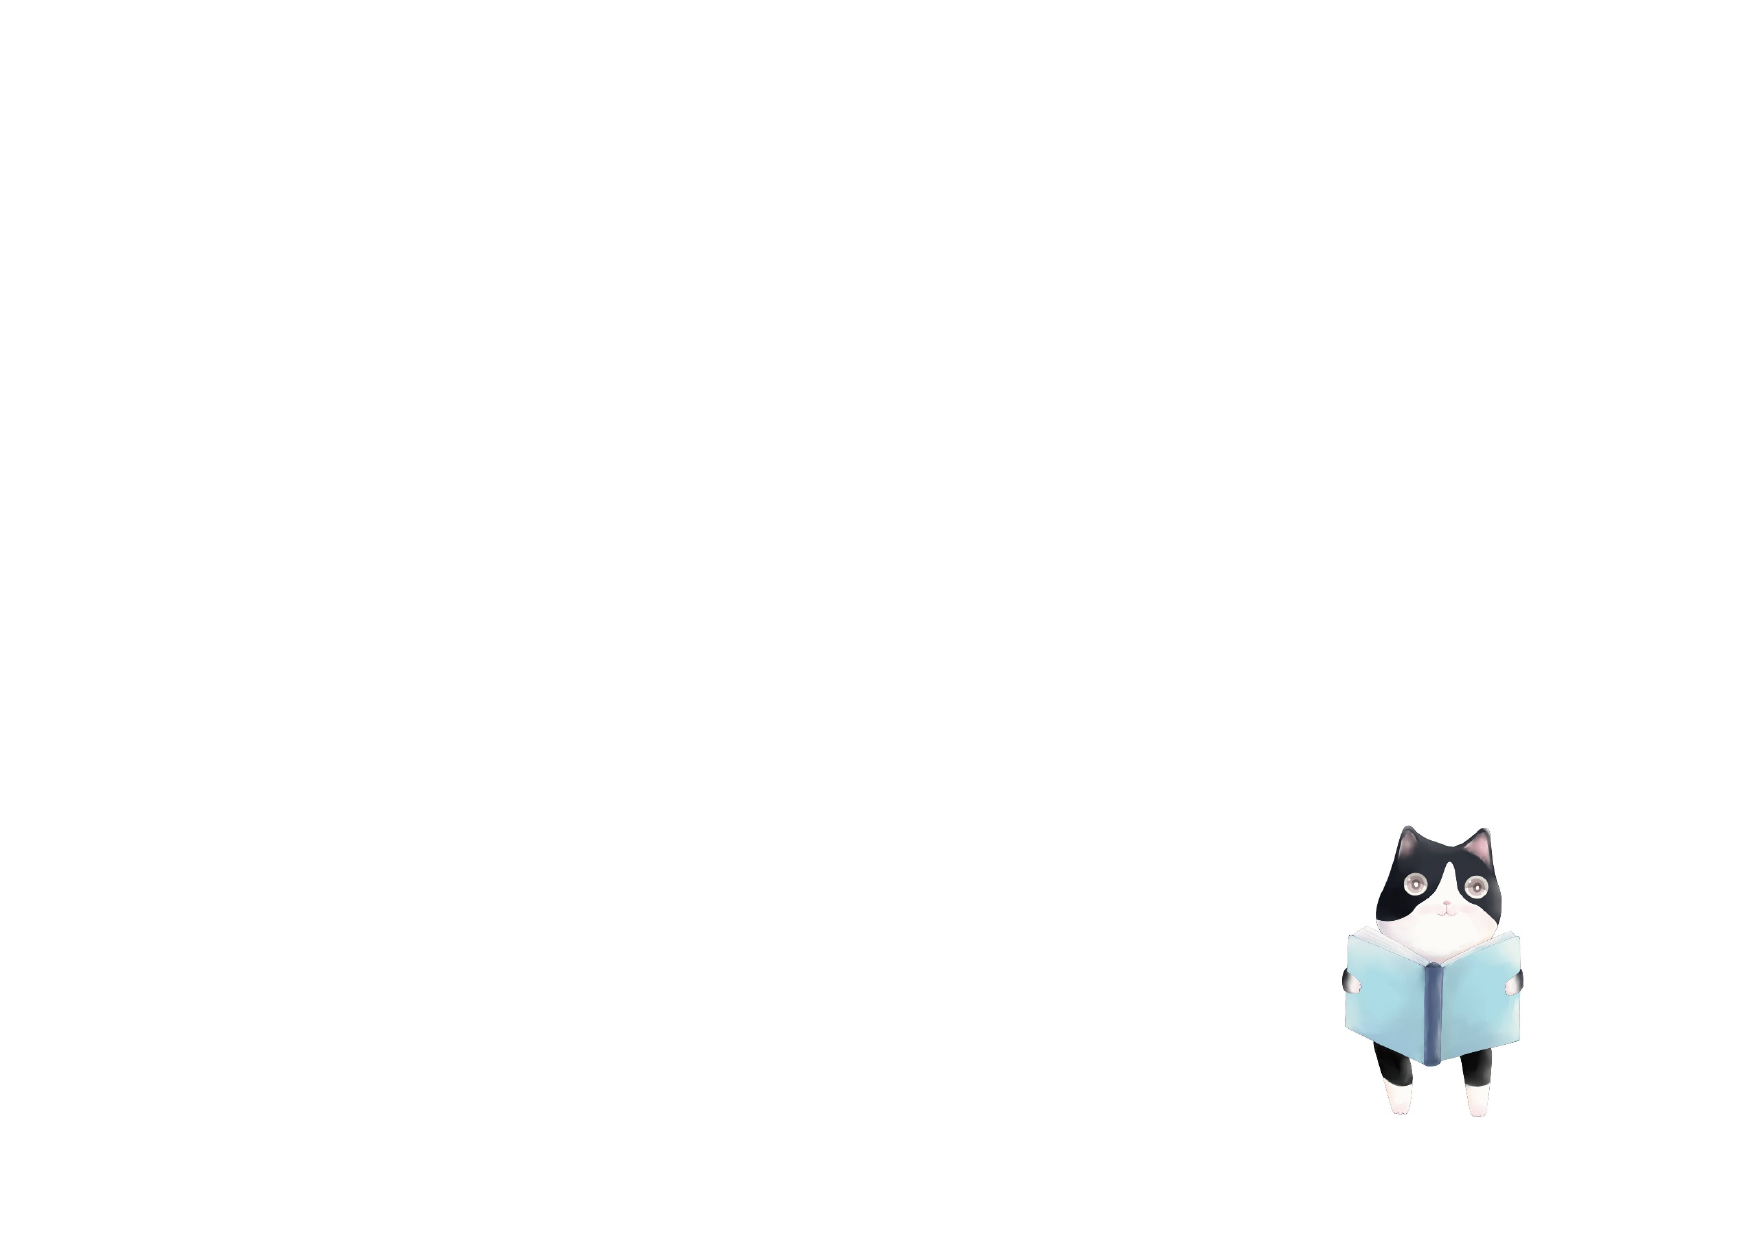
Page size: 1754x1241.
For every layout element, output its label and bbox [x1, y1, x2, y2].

picture [1326, 818, 1536, 1119]
